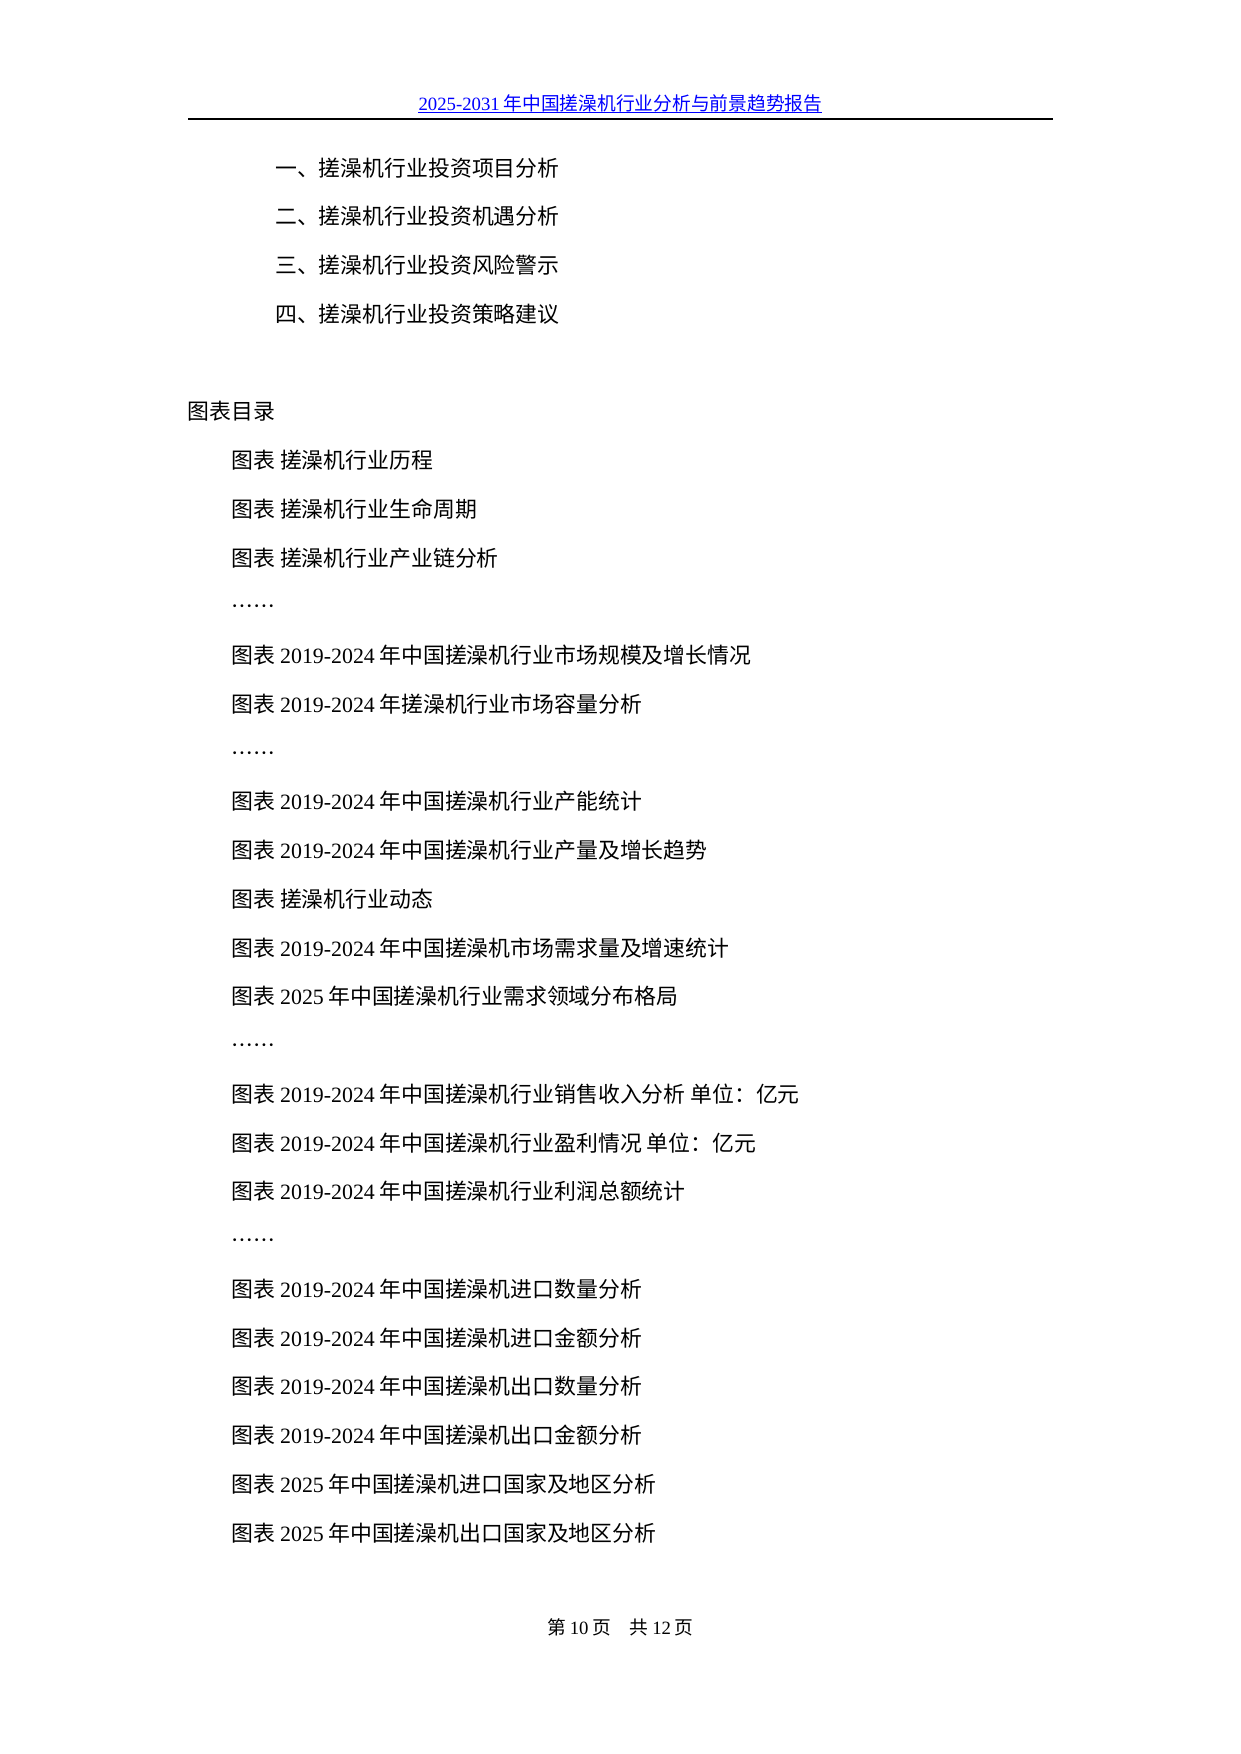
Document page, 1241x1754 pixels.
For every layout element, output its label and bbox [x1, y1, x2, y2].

text [187, 150, 1053, 1548]
